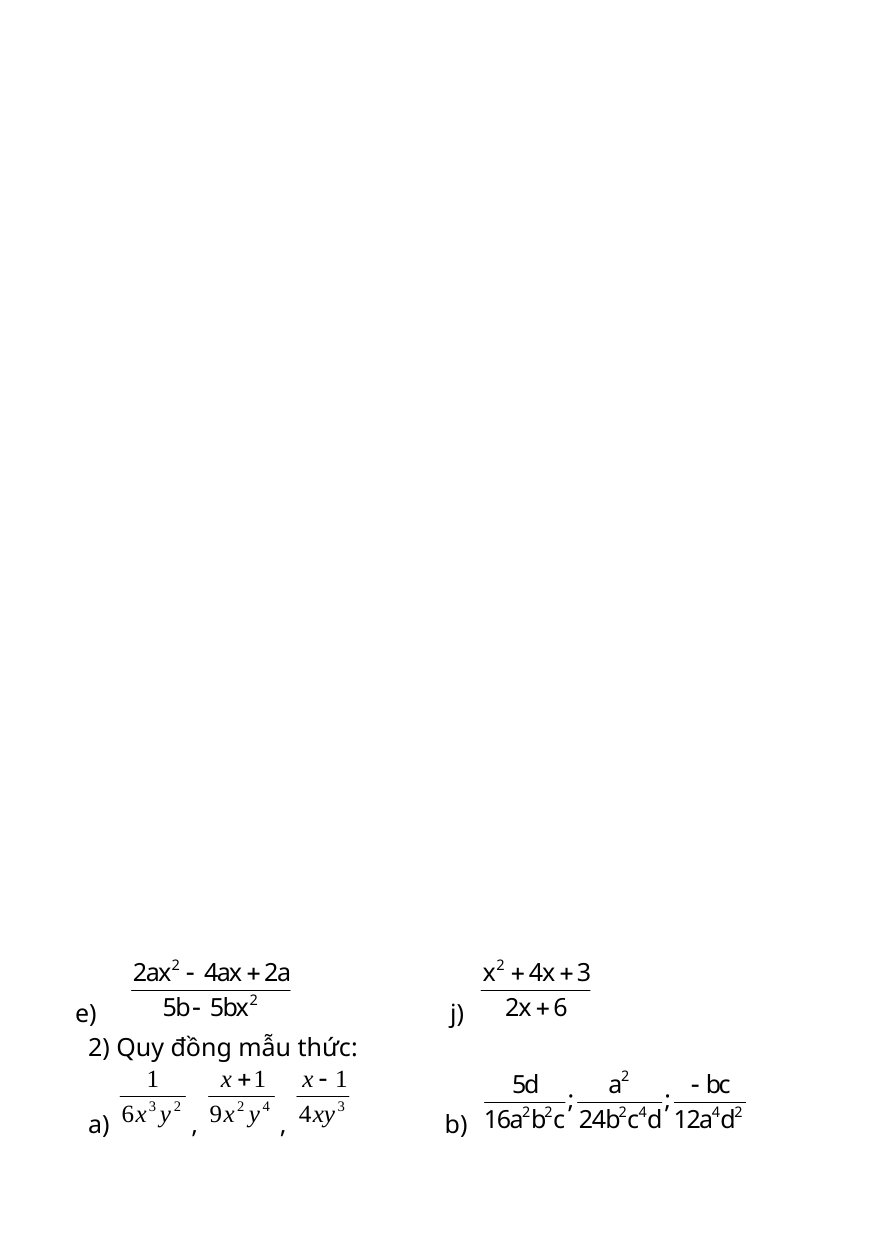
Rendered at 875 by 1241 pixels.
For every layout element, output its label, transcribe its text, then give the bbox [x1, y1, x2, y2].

list j) [75, 953, 799, 1029]
text 2) Quy đồng mẫu thức: [75, 1029, 799, 1063]
text a) , , b) [75, 1063, 799, 1141]
